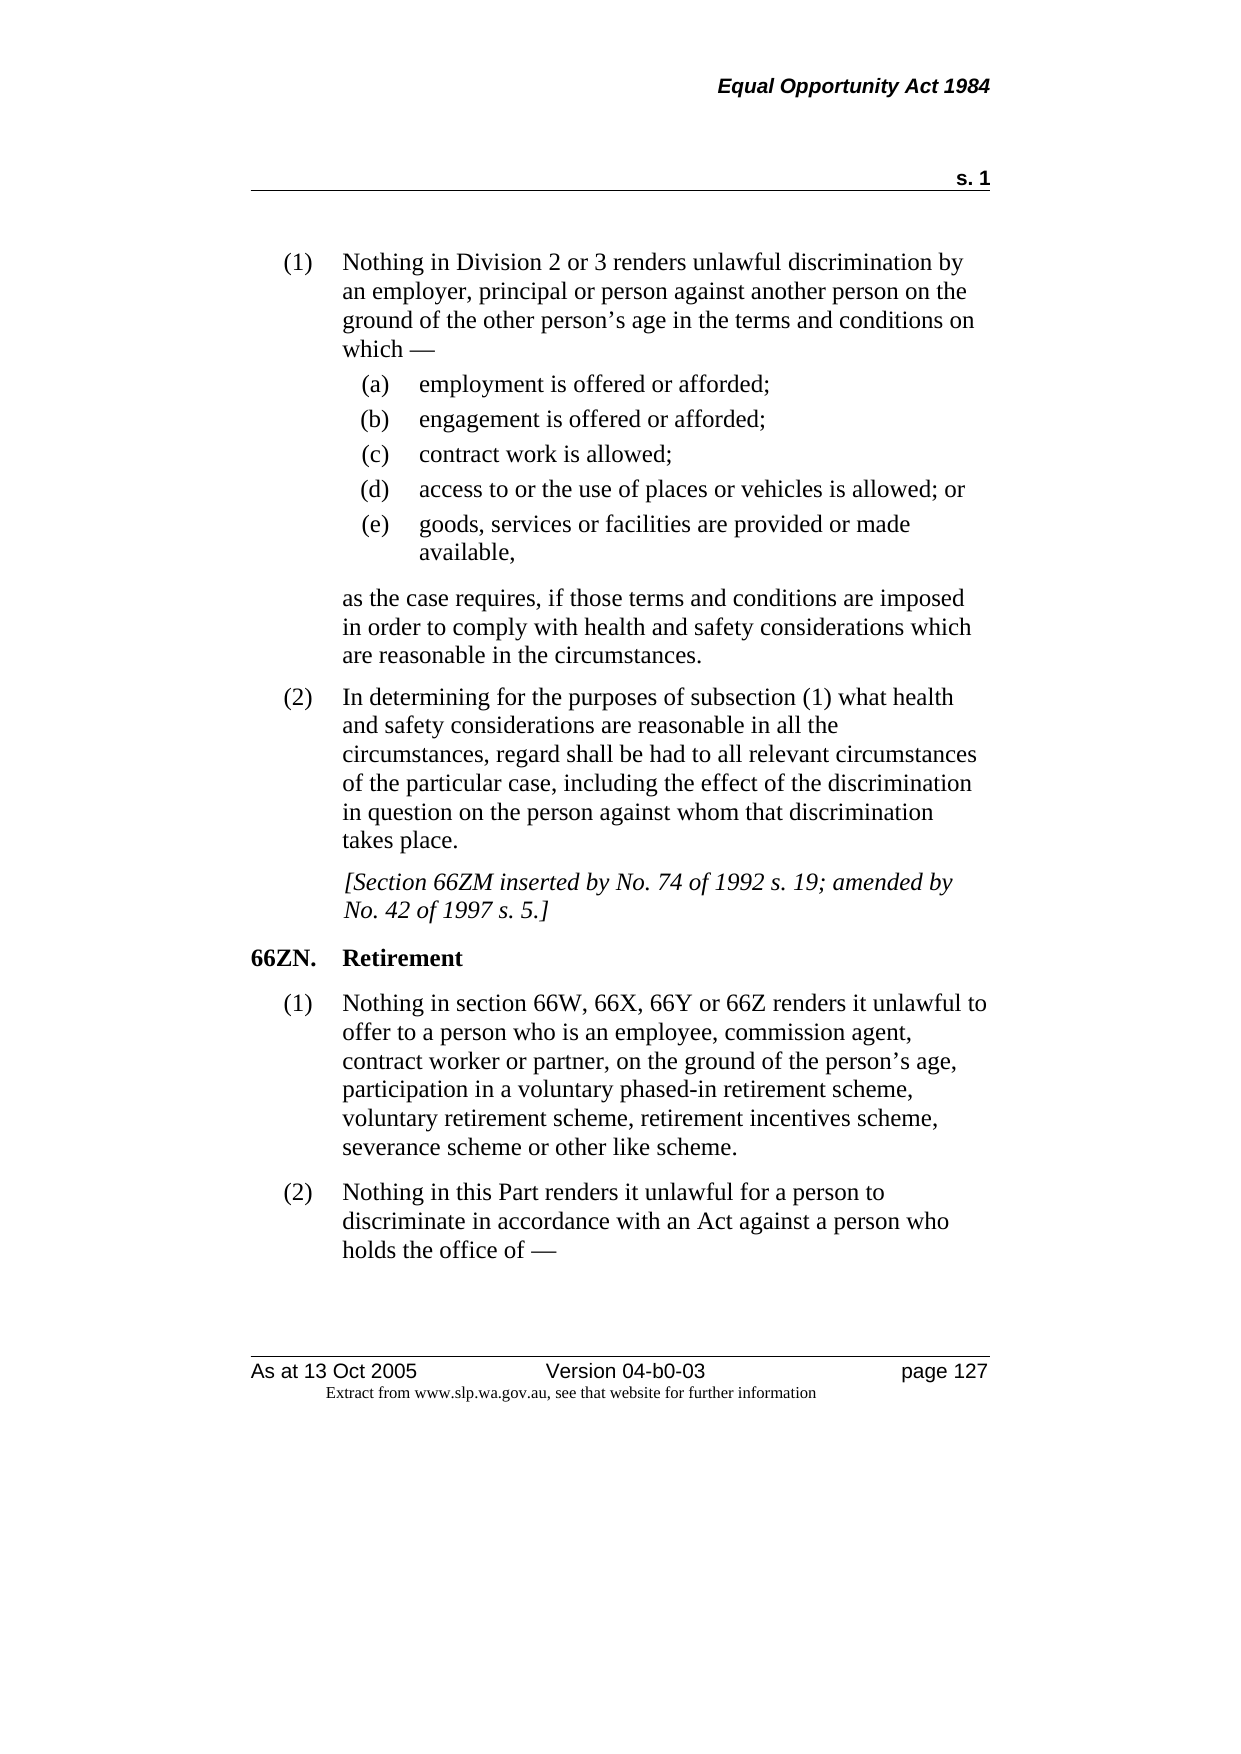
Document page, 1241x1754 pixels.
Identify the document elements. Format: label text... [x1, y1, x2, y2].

text (b) engagement is offered or afforded; [251, 404, 990, 432]
text as the case requires, if those terms and conditions are imposed in order to comply with health and safety considerations which are reasonable in the circumstances. [251, 583, 990, 669]
text (e) goods, services or facilities are provided or made available, [251, 509, 990, 566]
text (c) contract work is allowed; [251, 439, 990, 467]
text (2) Nothing in this Part renders it unlawful for a person to discriminate in accordance with an Act against a person who holds the office of — [251, 1177, 990, 1264]
text (1) Nothing in section 66W, 66X, 66Y or 66Z renders it unlawful to offer to a person who is an employee, commission agent, contract worker or partner, on the ground of the person’s age, participation in a voluntary phased-in retirement scheme, voluntary retirement scheme, retirement incentives scheme, severance scheme or other like scheme. [251, 988, 990, 1161]
text (d) access to or the use of places or vehicles is allowed; or [251, 474, 990, 502]
text (1) Nothing in Division 2 or 3 renders unlawful discrimination by an employer, principal or person against another person on the ground of the other person’s age in the terms and conditions on which — [251, 247, 990, 362]
text (2) In determining for the purposes of subsection (1) what health and safety considerations are reasonable in all the circumstances, regard shall be had to all relevant circumstances of the particular case, including the effect of the discrimination in question on the person against whom that discrimination takes place. [251, 682, 990, 854]
text (a) employment is offered or afforded; [251, 369, 990, 397]
subtitle 66ZN. Retirement [251, 943, 990, 972]
text [Section 66ZM inserted by No. 74 of 1992 s. 19; amended by No. 42 of 1997 s. 5.] [251, 867, 990, 924]
